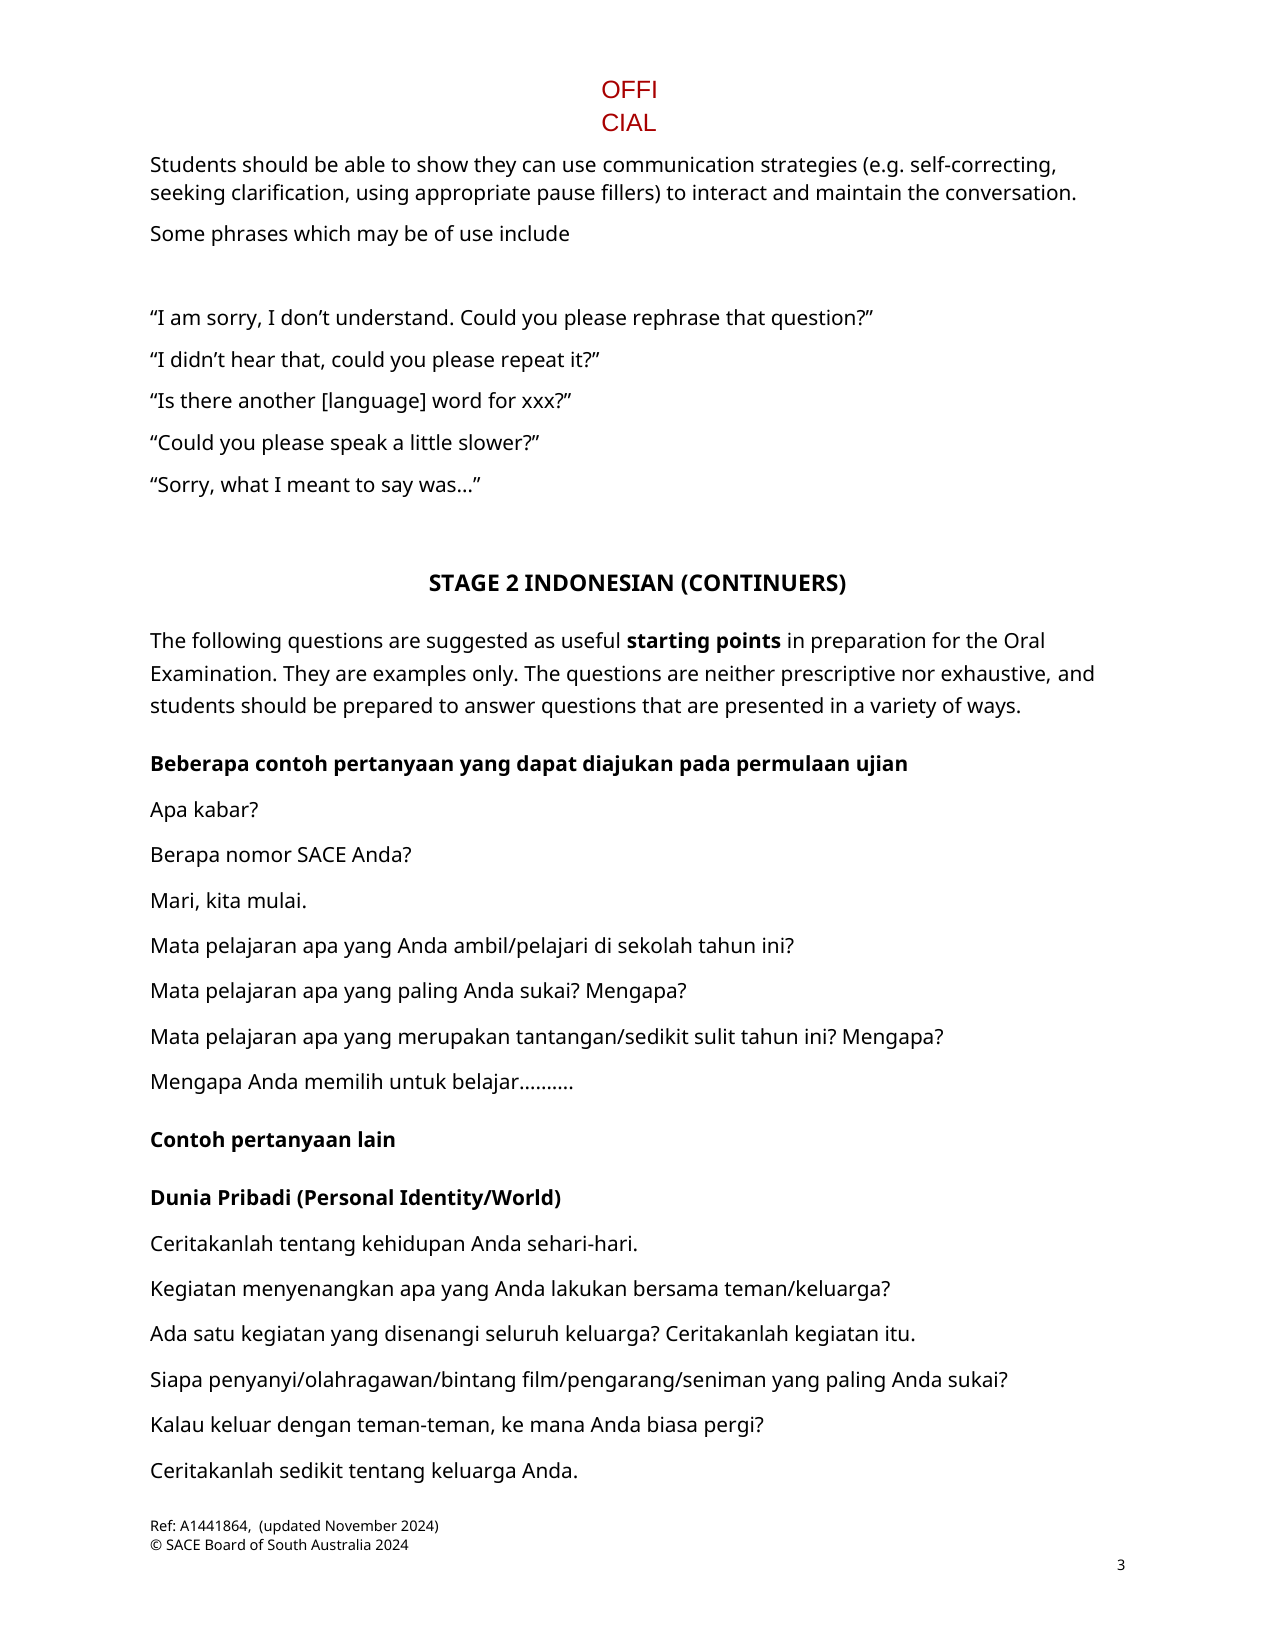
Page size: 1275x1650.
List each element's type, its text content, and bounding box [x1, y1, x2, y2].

text Mata pelajaran apa yang merupakan tantangan/sedikit sulit tahun ini? Mengapa? [150, 1022, 1125, 1051]
text “I didn’t hear that, could you please repeat it?” [150, 344, 1125, 373]
text Siapa penyanyi/olahragawan/bintang film/pengarang/seniman yang paling Anda sukai? [150, 1365, 1125, 1393]
text “I am sorry, I don’t understand. Could you please rephrase that question?” [150, 302, 1125, 331]
text Contoh pertanyaan lain [150, 1125, 1125, 1154]
text Beberapa contoh pertanyaan yang dapat diajukan pada permulaan ujian [150, 749, 1125, 778]
text Stage 2 Indonesian (Continuers) [150, 566, 1125, 598]
text Ada satu kegiatan yang disenangi seluruh keluarga? Ceritakanlah kegiatan itu. [150, 1319, 1125, 1348]
text The following questions are suggested as useful starting points in preparation for the Oral Examination. They are examples only. The questions are neither prescriptive nor exhaustive, and students should be prepared to answer questions that are presented in a variety of ways. [150, 626, 1125, 720]
text Mata pelajaran apa yang paling Anda sukai? Mengapa? [150, 977, 1125, 1005]
text “Could you please speak a little slower?” [150, 427, 1125, 456]
text “Sorry, what I meant to say was…” [150, 469, 1125, 498]
text Mengapa Anda memilih untuk belajar………. [150, 1067, 1125, 1096]
text Berapa nomor SACE Anda? [150, 840, 1125, 869]
text Ceritakanlah tentang kehidupan Anda sehari-hari. [150, 1229, 1125, 1257]
text “Is there another [language] word for xxx?” [150, 385, 1125, 414]
text Kalau keluar dengan teman-teman, ke mana Anda biasa pergi? [150, 1410, 1125, 1439]
text Ceritakanlah sedikit tentang keluarga Anda. [150, 1456, 1125, 1484]
text Mari, kita mulai. [150, 886, 1125, 914]
text Some phrases which may be of use include [150, 219, 1125, 248]
text Kegiatan menyenangkan apa yang Anda lakukan bersama teman/keluarga? [150, 1274, 1125, 1303]
text Dunia Pribadi (Personal Identity/World) [150, 1183, 1125, 1212]
text Mata pelajaran apa yang Anda ambil/pelajari di sekolah tahun ini? [150, 931, 1125, 960]
text Students should be able to show they can use communication strategies (e.g. self-correcting, seeking clarification, using appropriate pause fillers) to interact and maintain the conversation. [150, 150, 1125, 207]
text Apa kabar? [150, 795, 1125, 823]
